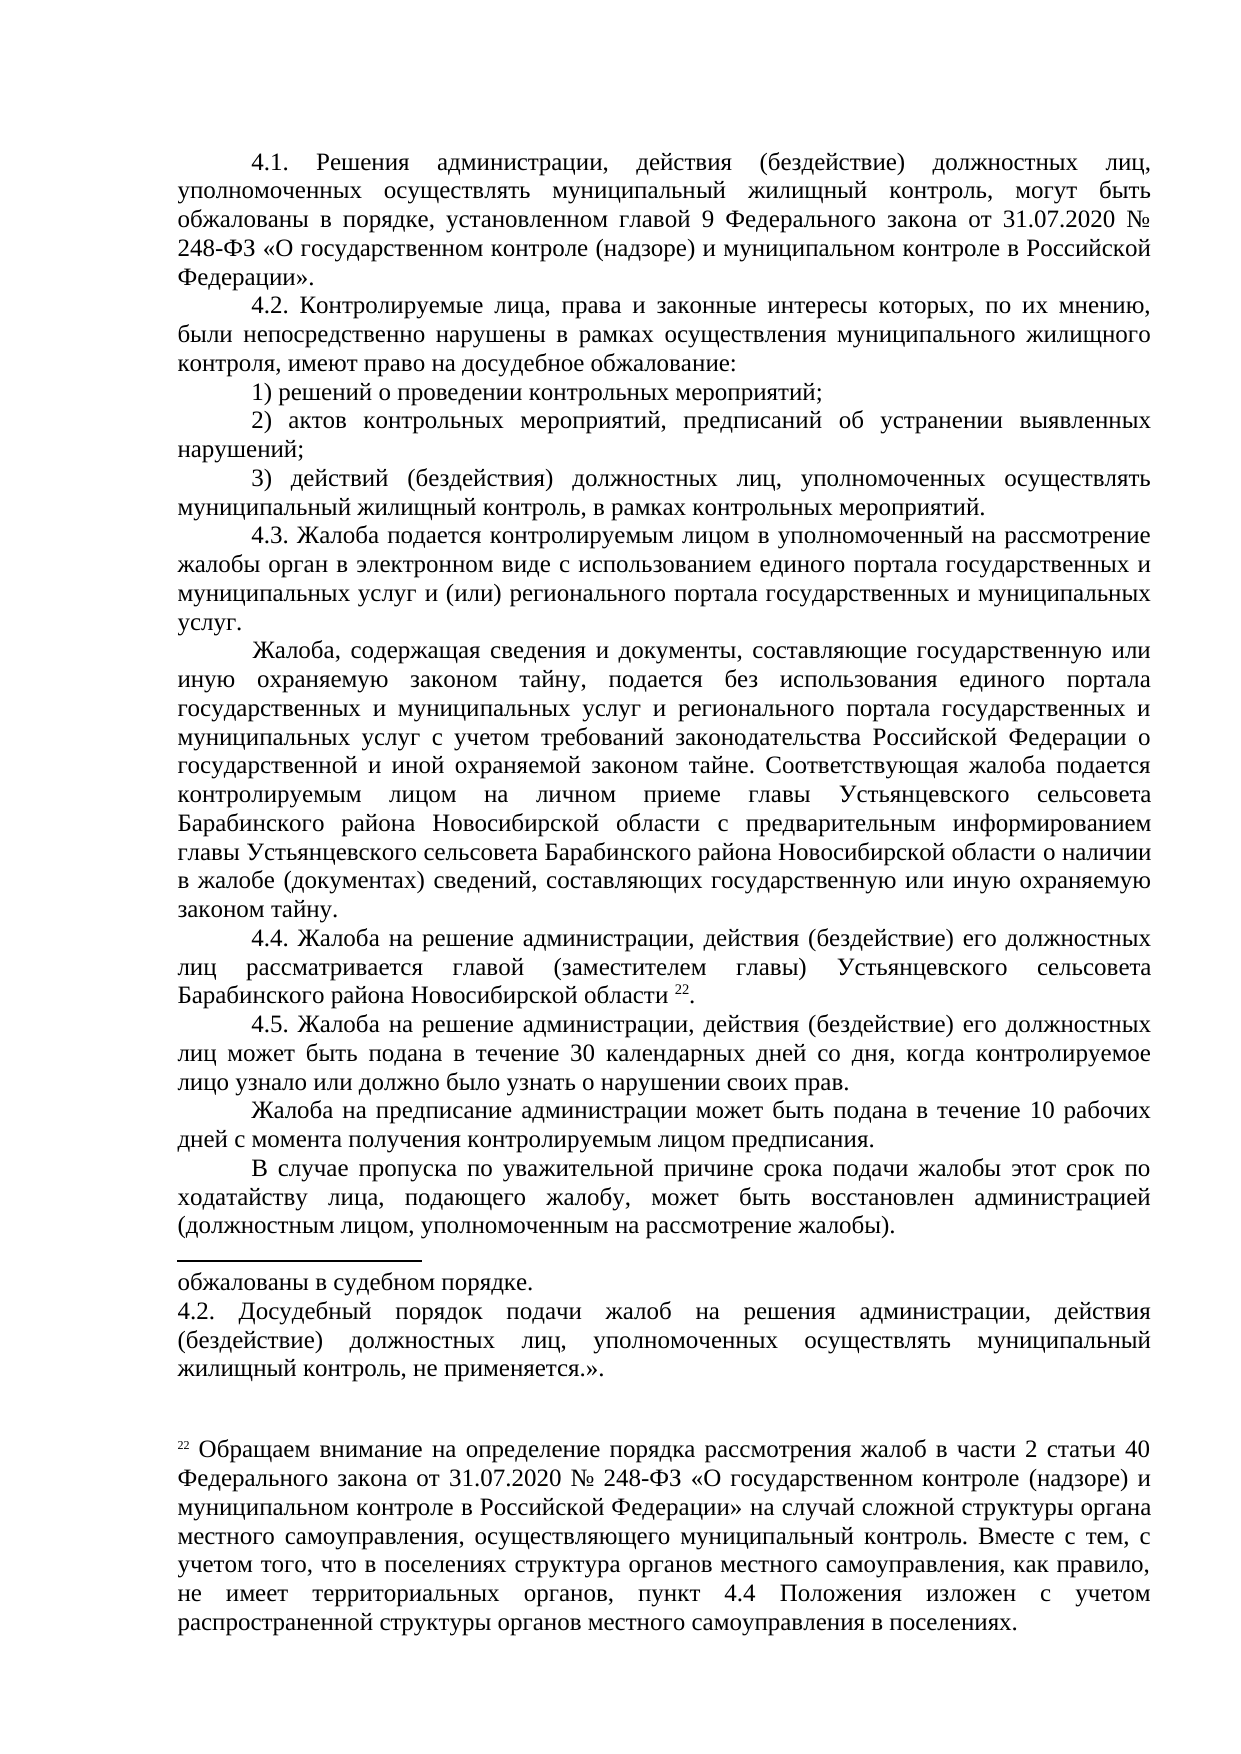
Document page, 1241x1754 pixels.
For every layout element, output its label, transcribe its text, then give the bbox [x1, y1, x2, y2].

text Жалоба, содержащая сведения и документы, составляющие государственную или иную охраняемую законом тайну, подается без использования единого портала государственных и муниципальных услуг и регионального портала государственных и муниципальных услуг с учетом требований законодательства Российской Федерации о государственной и иной охраняемой законом тайне. Соответствующая жалоба подается контролируемым лицом на личном приеме главы Устьянцевского сельсовета Барабинского района Новосибирской области с предварительным информированием главы Устьянцевского сельсовета Барабинского района Новосибирской области о наличии в жалобе (документах) сведений, составляющих государственную или иную охраняемую законом тайну. [177, 636, 1152, 923]
text 4.5. Жалоба на решение администрации, действия (бездействие) его должностных лиц может быть подана в течение 30 календарных дней со дня, когда контролируемое лицо узнало или должно было узнать о нарушении своих прав. [177, 1009, 1152, 1096]
text В случае пропуска по уважительной причине срока подачи жалобы этот срок по ходатайству лица, подающего жалобу, может быть восстановлен администрацией (должностным лицом, уполномоченным на рассмотрение жалобы). [177, 1153, 1152, 1239]
text 4.2. Контролируемые лица, права и законные интересы которых, по их мнению, были непосредственно нарушены в рамках осуществления муниципального жилищного контроля, имеют право на досудебное обжалование: [177, 291, 1152, 377]
text 4.3. Жалоба подается контролируемым лицом в уполномоченный на рассмотрение жалобы орган в электронном виде с использованием единого портала государственных и муниципальных услуг и (или) регионального портала государственных и муниципальных услуг. [177, 521, 1152, 636]
text 4.1. Решения администрации, действия (бездействие) должностных лиц, уполномоченных осуществлять муниципальный жилищный контроль, могут быть обжалованы в порядке, установленном главой 9 Федерального закона от 31.07.2020 № 248-ФЗ «О государственном контроле (надзоре) и муниципальном контроле в Российской Федерации». [177, 147, 1152, 291]
text 4.4. Жалоба на решение администрации, действия (бездействие) его должностных лиц рассматривается главой (заместителем главы) Устьянцевского сельсовета Барабинского района Новосибирской области . [177, 923, 1152, 1009]
text Жалоба на предписание администрации может быть подана в течение 10 рабочих дней с момента получения контролируемым лицом предписания. [177, 1096, 1152, 1153]
text 1) решений о проведении контрольных мероприятий; [177, 377, 1152, 406]
text 3) действий (бездействия) должностных лиц, уполномоченных осуществлять муниципальный жилищный контроль, в рамках контрольных мероприятий. [177, 463, 1152, 521]
text 2) актов контрольных мероприятий, предписаний об устранении выявленных нарушений; [177, 406, 1152, 463]
